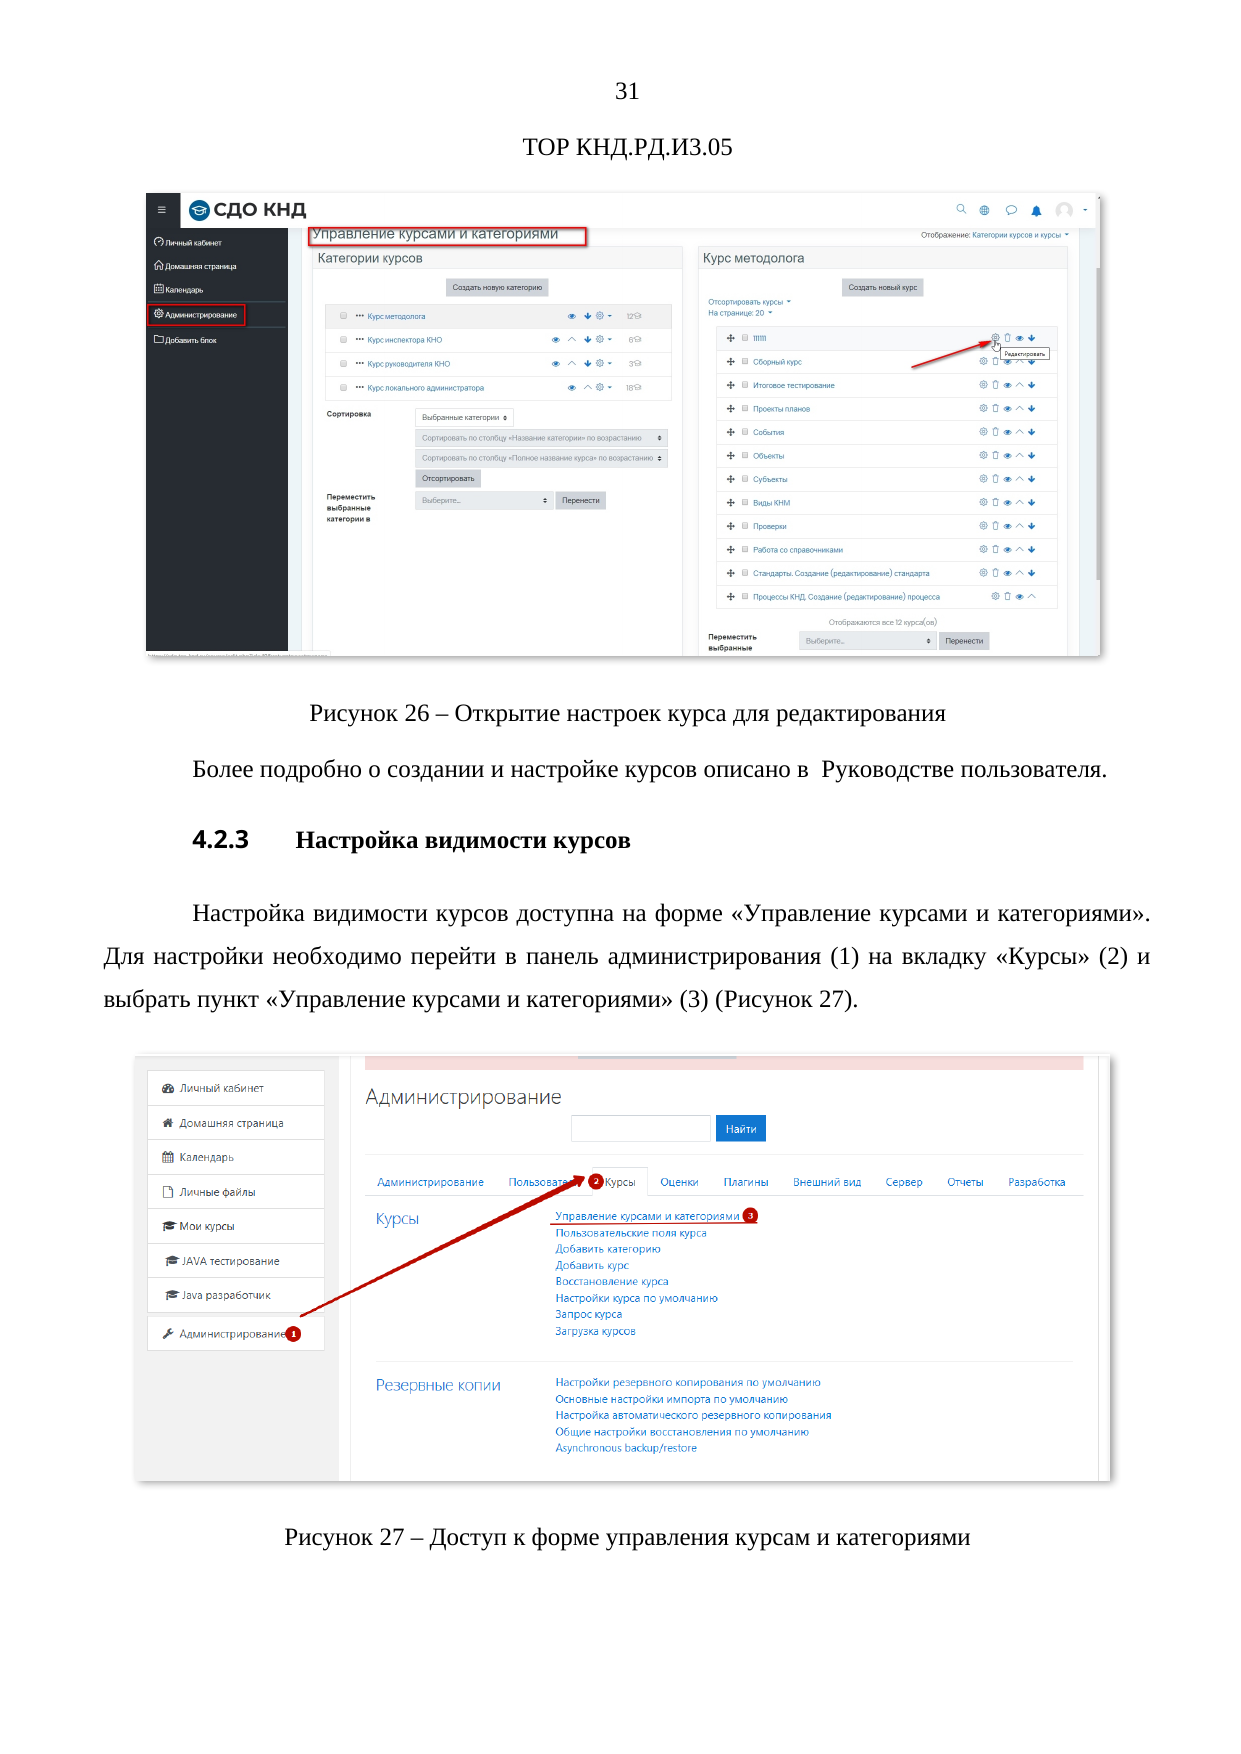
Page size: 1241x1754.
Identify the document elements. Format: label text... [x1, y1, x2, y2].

text Настройка видимости курсов доступна на форме «Управление курсами и категориями». Для настройки необходимо перейти в панель администрирования (1) на вкладку «Курсы» (2) и выбрать пункт «Управление курсами и категориями» (3) (Рисунок 27). [103, 898, 1152, 1013]
picture [135, 1054, 1110, 1481]
text Более подробно о создании и настройке курсов описано в Руководстве пользователя. [103, 754, 1152, 783]
subtitle Настройка видимости курсов [192, 822, 1152, 856]
picture [146, 193, 1100, 656]
